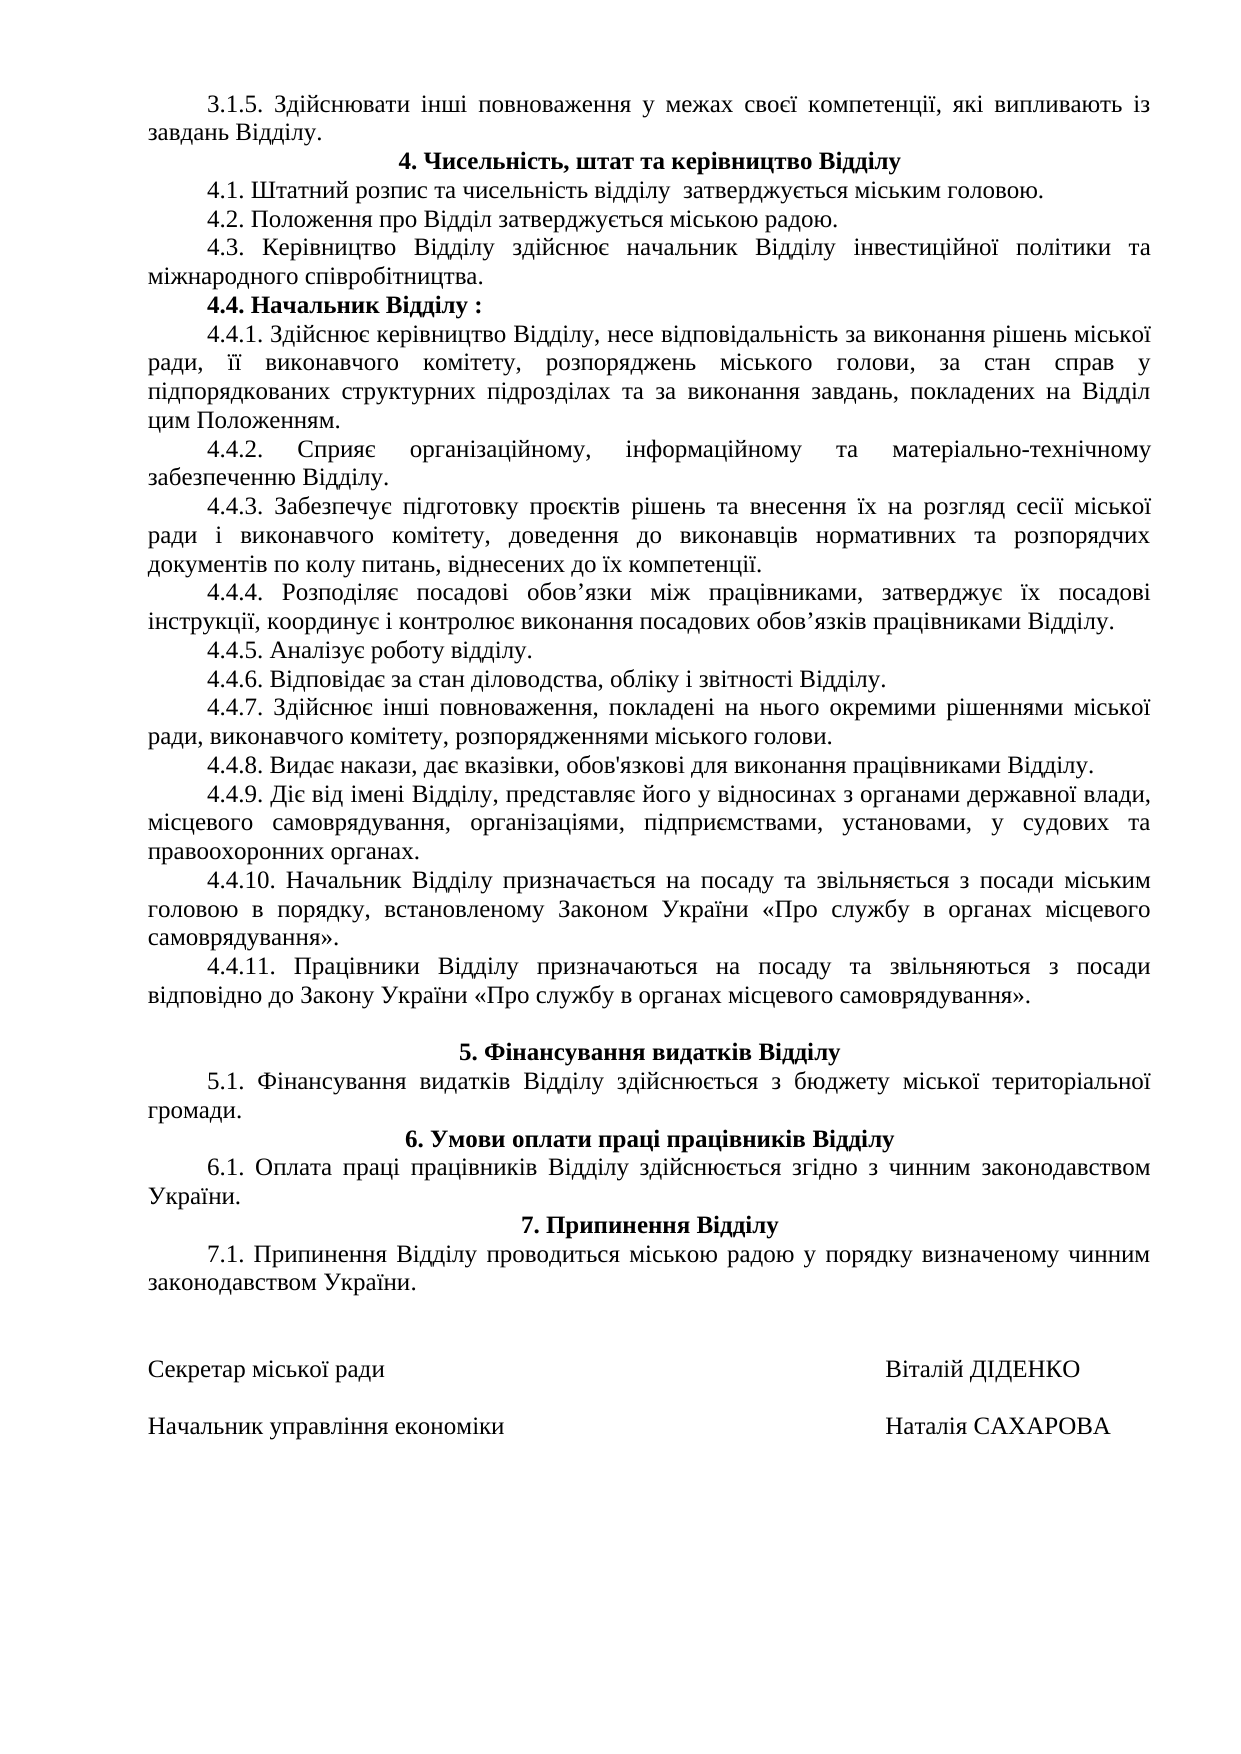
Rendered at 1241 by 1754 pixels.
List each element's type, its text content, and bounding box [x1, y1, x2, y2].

text 3.1.5. Здійснювати інші повноваження у межах своєї компетенції, які випливають із завдань Відділу. [148, 89, 1152, 146]
text 4.4.4. Розподіляє посадові обов’язки між працівниками, затверджує їх посадові інструкції, координує і контролює виконання посадових обов’язків працівниками Відділу. [148, 577, 1152, 635]
text Секретар міської ради Віталій ДІДЕНКО [148, 1354, 1152, 1382]
text 4.3. Керівництво Відділу здійснює начальник Відділу інвестиційної політики та міжнародного співробітництва. [148, 232, 1152, 290]
text 4.4.11. Працівники Відділу призначаються на посаду та звільняються з посади відповідно до Закону України «Про службу в органах місцевого самоврядування». [148, 951, 1152, 1009]
text 4.4.2. Сприяє організаційному, інформаційному та матеріально-технічному забезпеченню Відділу. [148, 434, 1152, 491]
text 4.4.9. Діє від імені Відділу, представляє його у відносинах з органами державної влади, місцевого самоврядування, організаціями, підприємствами, установами, у судових та правоохоронних органах. [148, 779, 1152, 865]
text 4.1. Штатний розпис та чисельність відділу затверджується міським головою. [148, 175, 1152, 204]
text 4.4.10. Начальник Відділу призначається на посаду та звільняється з посади міським головою в порядку, встановленому Законом України «Про службу в органах місцевого самоврядування». [148, 865, 1152, 951]
text 4. Чисельність, штат та керівництво Відділу [148, 146, 1152, 175]
text 4.4.3. Забезпечує підготовку проєктів рішень та внесення їх на розгляд сесії міської ради і виконавчого комітету, доведення до виконавців нормативних та розпорядчих документів по колу питань, віднесених до їх компетенції. [148, 491, 1152, 577]
text 6. Умови оплати праці працівників Відділу [148, 1124, 1152, 1152]
text 4.4.5. Аналізує роботу відділу. [148, 635, 1152, 664]
text 6.1. Оплата праці працівників Відділу здійснюється згідно з чинним законодавством України. [148, 1152, 1152, 1210]
text 4.4.6. Відповідає за стан діловодства, обліку і звітності Відділу. [148, 664, 1152, 692]
text 5. Фінансування видатків Відділу [148, 1037, 1152, 1066]
text 7. Припинення Відділу [148, 1210, 1152, 1239]
text Начальник управління економіки Наталія САХАРОВА [148, 1411, 1152, 1440]
text 5.1. Фінансування видатків Відділу здійснюється з бюджету міської територіальної громади. [148, 1066, 1152, 1124]
text 7.1. Припинення Відділу проводиться міською радою у порядку визначеному чинним законодавством України. [148, 1239, 1152, 1296]
text 4.4.8. Видає накази, дає вказівки, обов'язкові для виконання працівниками Відділу. [148, 750, 1152, 779]
text 4.2. Положення про Відділ затверджується міською радою. [148, 204, 1152, 232]
text 4.4.1. Здійснює керівництво Відділу, несе відповідальність за виконання рішень міської ради, її виконавчого комітету, розпоряджень міського голови, за стан справ у підпорядкованих структурних підрозділах та за виконання завдань, покладених на Відділ цим Положенням. [148, 319, 1152, 434]
text 4.4. Начальник Відділу : [148, 290, 1152, 319]
text 4.4.7. Здійснює інші повноваження, покладені на нього окремими рішеннями міської ради, виконавчого комітету, розпорядженнями міського голови. [148, 692, 1152, 750]
